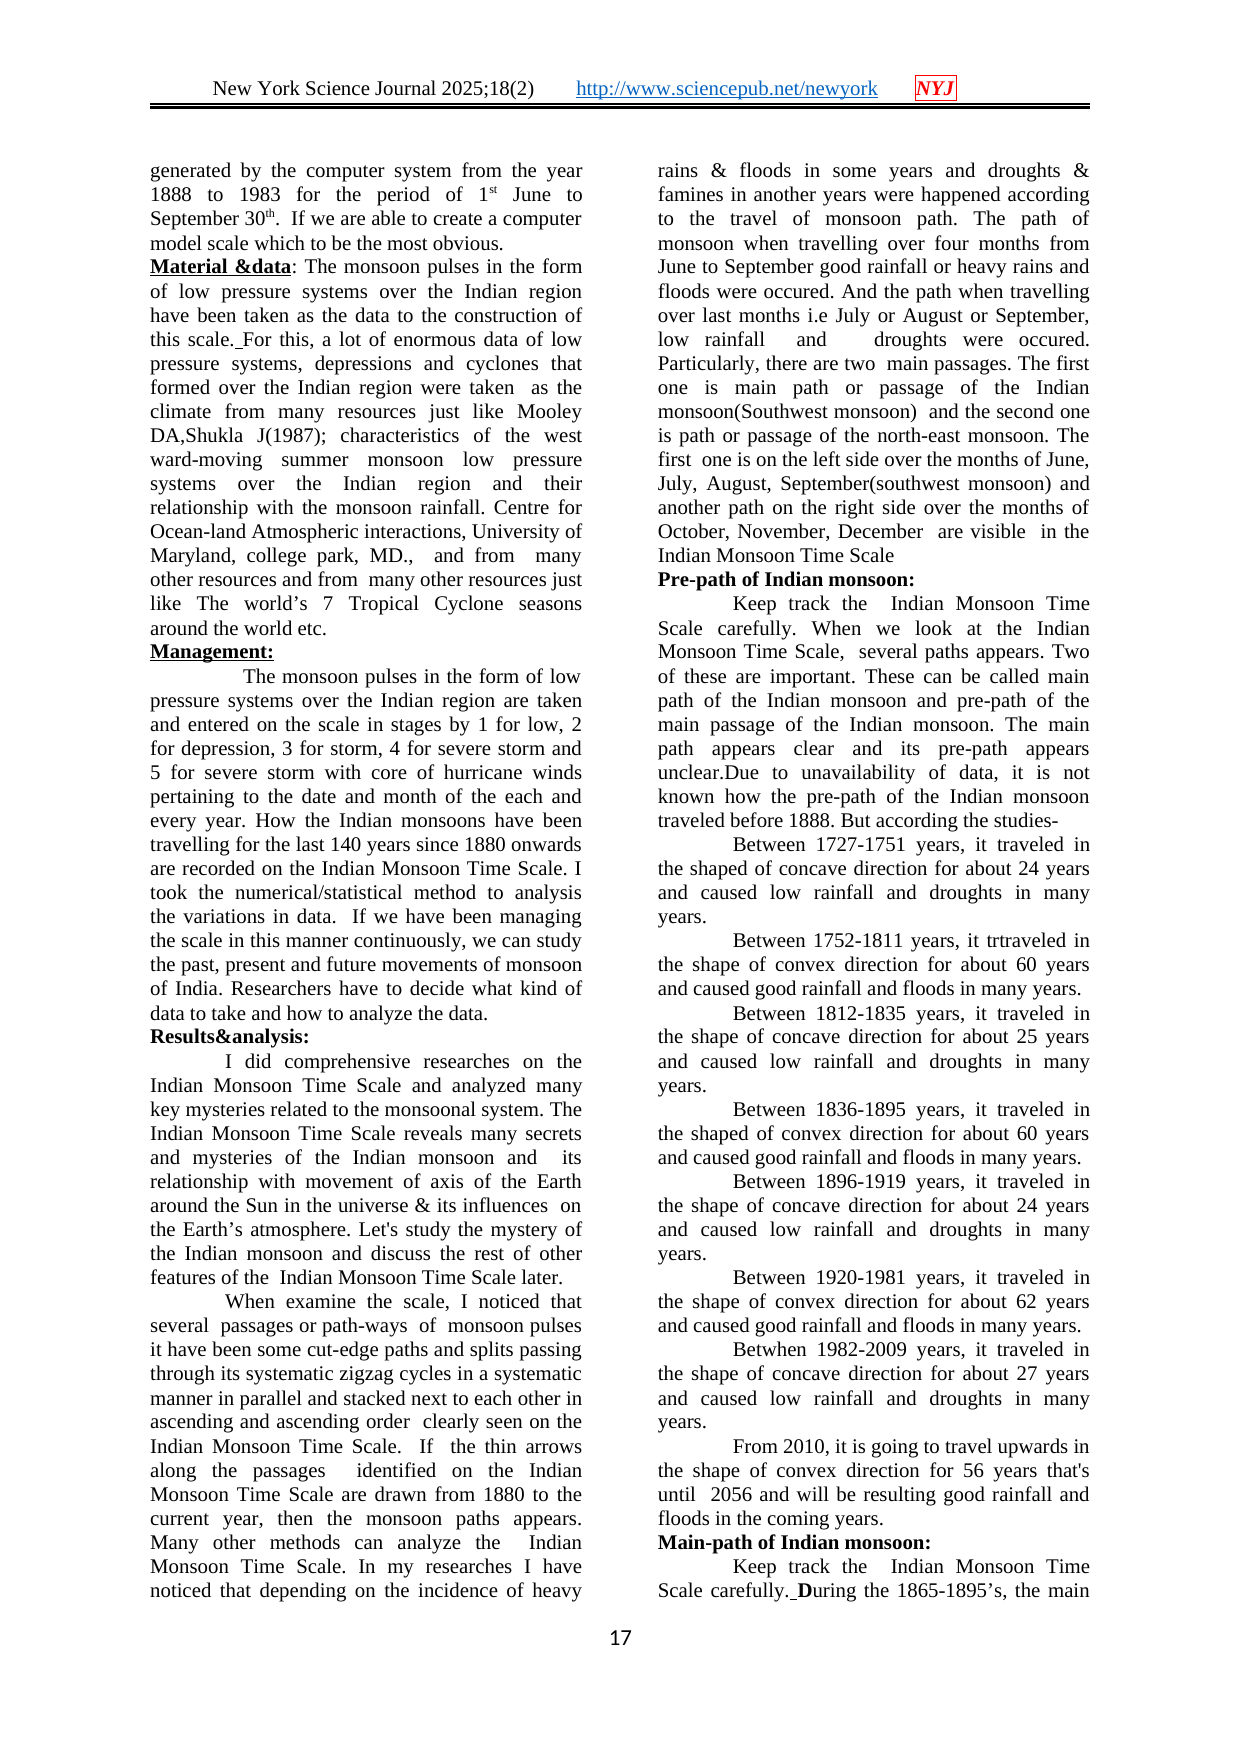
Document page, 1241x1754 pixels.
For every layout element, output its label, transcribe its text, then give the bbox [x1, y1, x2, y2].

text When examine the scale, I noticed that several passages or path-ways of monsoon pulses it have been some cut-edge paths and splits passing through its systematic zigzag cycles in a systematic manner in parallel and stacked next to each other in ascending and ascending order clearly seen on the Indian Monsoon Time Scale. If the thin arrows along the passages identified on the Indian Monsoon Time Scale are drawn from 1880 to the current year, then the monsoon paths appears. Many other methods can analyze the Indian Monsoon Time Scale. In my researches I have noticed that depending on the incidence of heavy rains & floods in some years and droughts & famines in another years were happened according to the travel of monsoon path. The path of monsoon when travelling over four months from June to September good rainfall or heavy rains and floods were occured. And the path when travelling over last months i.e July or August or September, low rainfall and droughts were occured. Particularly, there are two main passages. The first one is main path or passage of the Indian monsoon(Southwest monsoon) and the second one is path or passage of the north-east monsoon. The first one is on the left side over the months of June, July, August, September(southwest monsoon) and another path on the right side over the months of October, November, December are visible in the Indian Monsoon Time Scale [658, 158, 1090, 567]
text Material &data: The monsoon pulses in the form of low pressure systems over the Indian region have been taken as the data to the construction of this scale. For this, a lot of enormous data of low pressure systems, depressions and cyclones that formed over the Indian region were taken as the climate from many resources just like Mooley DA,Shukla J(1987); characteristics of the west ward-moving summer monsoon low pressure systems over the Indian region and their relationship with the monsoon rainfall. Centre for Ocean-land Atmospheric interactions, University of Maryland, college park, MD., and from many other resources and from many other resources just like The world’s 7 Tropical Cyclone seasons around the world etc. [150, 254, 583, 639]
text Between 1812-1835 years, it traveled in the shape of concave direction for about 25 years and caused low rainfall and droughts in many years. [658, 1000, 1090, 1097]
text When examine the scale, I noticed that several passages or path-ways of monsoon pulses it have been some cut-edge paths and splits passing through its systematic zigzag cycles in a systematic manner in parallel and stacked next to each other in ascending and ascending order clearly seen on the Indian Monsoon Time Scale. If the thin arrows along the passages identified on the Indian Monsoon Time Scale are drawn from 1880 to the current year, then the monsoon paths appears. Many other methods can analyze the Indian Monsoon Time Scale. In my researches I have noticed that depending on the incidence of heavy rains & floods in some years and droughts & famines in another years were happened according to the travel of monsoon path. The path of monsoon when travelling over four months from June to September good rainfall or heavy rains and floods were occured. And the path when travelling over last months i.e July or August or September, low rainfall and droughts were occured. Particularly, there are two main passages. The first one is main path or passage of the Indian monsoon(Southwest monsoon) and the second one is path or passage of the north-east monsoon. The first one is on the left side over the months of June, July, August, September(southwest monsoon) and another path on the right side over the months of October, November, December are visible in the Indian Monsoon Time Scale [150, 1289, 583, 1602]
text Pre-path of Indian monsoon: [658, 567, 1090, 591]
text Between 1896-1919 years, it traveled in the shape of concave direction for about 24 years and caused low rainfall and droughts in many years. [658, 1169, 1090, 1265]
text Between 1920-1981 years, it traveled in the shape of convex direction for about 62 years and caused good rainfall and floods in many years. [658, 1265, 1090, 1337]
text Main-path of Indian monsoon: [658, 1530, 1090, 1554]
text Between 1752-1811 years, it trtraveled in the shape of convex direction for about 60 years and caused good rainfall and floods in many years. [658, 928, 1090, 1000]
text Between 1836-1895 years, it traveled in the shaped of convex direction for about 60 years and caused good rainfall and floods in many years. [658, 1097, 1090, 1169]
text Results&analysis: [150, 1024, 583, 1048]
text From 2010, it is going to travel upwards in the shape of convex direction for 56 years that's until 2056 and will be resulting good rainfall and floods in the coming years. [658, 1433, 1090, 1530]
text The monsoon pulses in the form of low pressure systems over the Indian region are taken and entered on the scale in stages by 1 for low, 2 for depression, 3 for storm, 4 for severe storm and 5 for severe storm with core of hurricane winds pertaining to the date and month of the each and every year. How the Indian monsoons have been travelling for the last 140 years since 1880 onwards are recorded on the Indian Monsoon Time Scale. I took the numerical/statistical method to analysis the variations in data. If we have been managing the scale in this manner continuously, we can study the past, present and future movements of monsoon of India. Researchers have to decide what kind of data to take and how to analyze the data. [150, 663, 583, 1024]
text I did comprehensive researches on the Indian Monsoon Time Scale and analyzed many key mysteries related to the monsoonal system. The Indian Monsoon Time Scale reveals many secrets and mysteries of the Indian monsoon and its relationship with movement of axis of the Earth around the Sun in the universe & its influences on the Earth’s atmosphere. Let's study the mystery of the Indian monsoon and discuss the rest of other features of the Indian Monsoon Time Scale later. [150, 1048, 583, 1289]
text Keep track the Indian Monsoon Time Scale carefully. When we look at the Indian Monsoon Time Scale, several paths appears. Two of these are important. These can be called main path of the Indian monsoon and pre-path of the main passage of the Indian monsoon. The main path appears clear and its pre-path appears unclear.Due to unavailability of data, it is not known how the pre-path of the Indian monsoon traveled before 1888. But according the studies- [658, 591, 1090, 832]
text Between 1727-1751 years, it traveled in the shaped of concave direction for about 24 years and caused low rainfall and droughts in many years. [658, 832, 1090, 928]
text Betwhen 1982-2009 years, it traveled in the shape of concave direction for about 27 years and caused low rainfall and droughts in many years. [658, 1337, 1090, 1433]
text Management: [150, 639, 583, 663]
